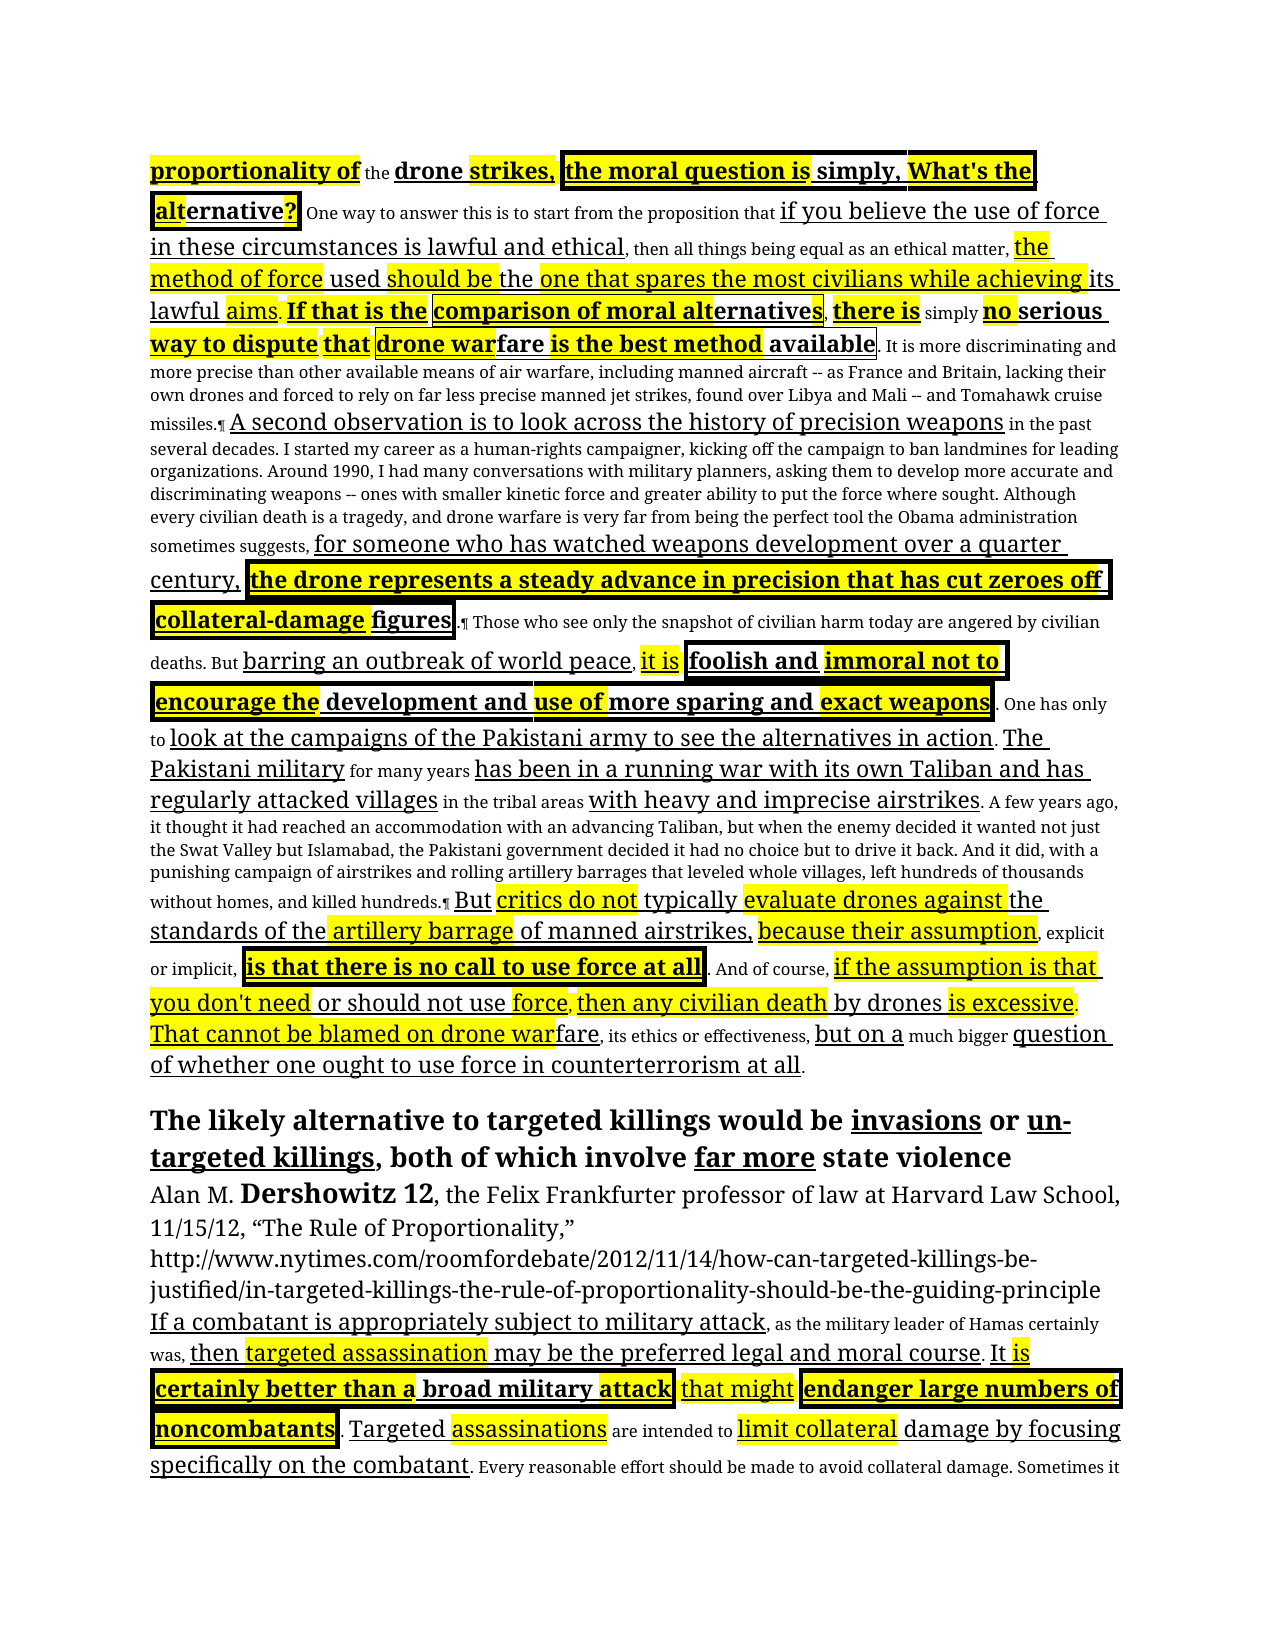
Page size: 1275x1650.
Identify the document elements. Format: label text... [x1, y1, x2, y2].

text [150, 1306, 1125, 1481]
text Alan M. Dershowitz 12, the Felix Frankfurter professor of law at Harvard Law School, 11/15/12, “The Rule of Proportionality,” http://www.nytimes.com/roomfordebate/2012/11/14/how-can-targeted-killings-be-justified/in-targeted-killings-the-rule-of-proportionality-should-be-the-guiding-principle [150, 1175, 1125, 1306]
subtitle The likely alternative to targeted killings would be invasions or un-targeted killings, both of which involve far more state violence [150, 1101, 1125, 1175]
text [150, 150, 1125, 1080]
